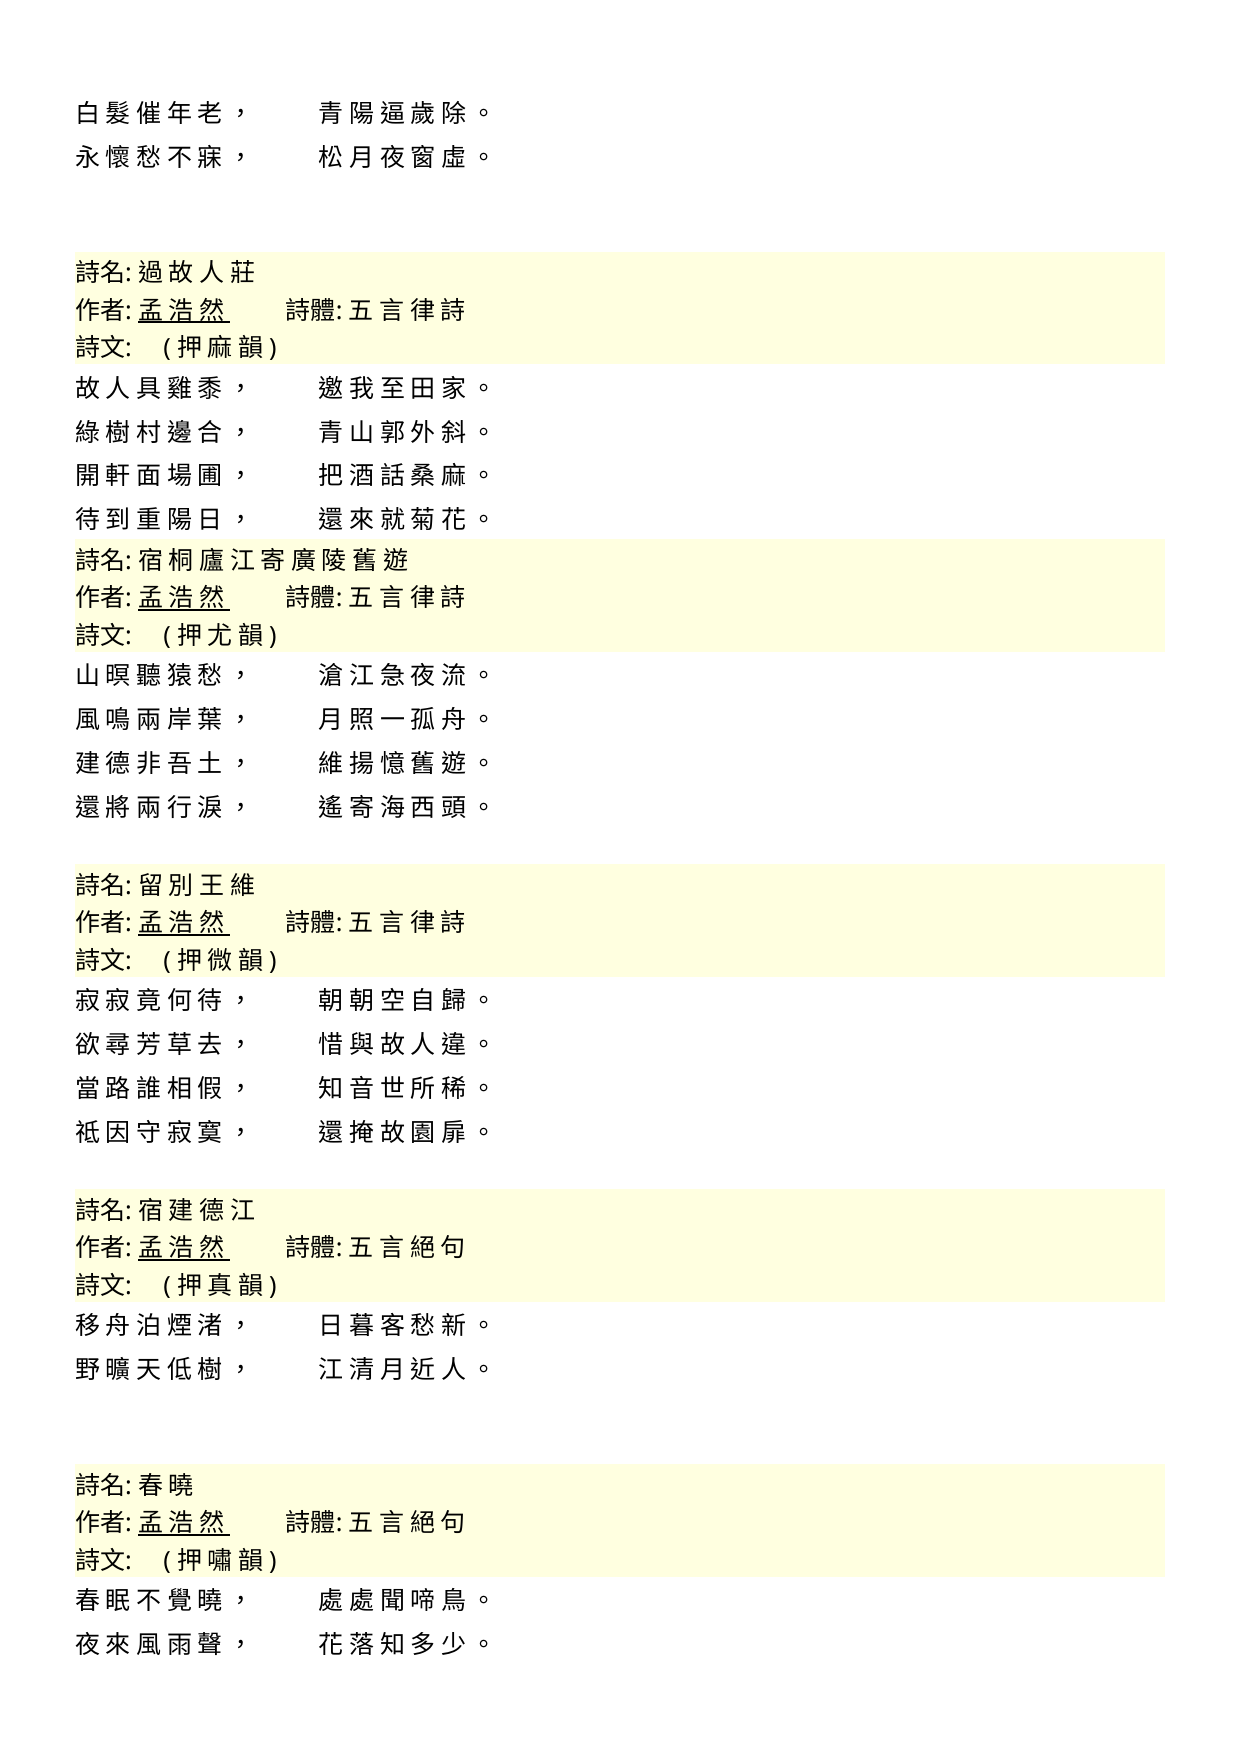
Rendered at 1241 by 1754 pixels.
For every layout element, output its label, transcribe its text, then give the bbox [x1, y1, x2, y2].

table_header 春 眠 不 覺 曉 ， [72, 1577, 291, 1621]
table_cell 月 照 一 孤 舟 。 [291, 696, 534, 739]
table_cell 欲 尋 芳 草 去 ， [72, 1021, 291, 1064]
table_header 朝 朝 空 自 歸 。 [291, 977, 534, 1021]
table_cell 風 鳴 兩 岸 葉 ， [72, 696, 291, 739]
table_cell 白 髮 催 年 老 ， [72, 90, 291, 133]
table_cell 惜 與 故 人 違 。 [291, 1021, 534, 1064]
table_cell 永 懷 愁 不 寐 ， [72, 133, 291, 177]
table_cell 松 月 夜 窗 虛 。 [291, 133, 534, 177]
table_cell 當 路 誰 相 假 ， [72, 1065, 291, 1108]
table_header 移 舟 泊 煙 渚 ， [72, 1302, 291, 1346]
table_cell 知 音 世 所 稀 。 [291, 1065, 534, 1108]
table_header 日 暮 客 愁 新 。 [291, 1302, 534, 1346]
table_cell 待 到 重 陽 日 ， [72, 496, 291, 539]
text 詩名: 過 故 人 莊 作者: 孟 浩 然 詩體: 五 言 律 詩 詩文: ( 押 麻 韻 ) [75, 252, 1165, 364]
table_header 故 人 具 雞 黍 ， [72, 365, 291, 408]
table_header 處 處 聞 啼 鳥 。 [291, 1577, 534, 1621]
table_header 山 暝 聽 猿 愁 ， [72, 652, 291, 696]
table_cell 青 山 郭 外 斜 。 [291, 408, 534, 452]
table_header 寂 寂 竟 何 待 ， [72, 977, 291, 1021]
table_cell 維 揚 憶 舊 遊 。 [291, 740, 534, 783]
text 詩名: 留 別 王 維 作者: 孟 浩 然 詩體: 五 言 律 詩 詩文: ( 押 微 韻 ) [75, 864, 1165, 977]
table_cell 祗 因 守 寂 寞 ， [72, 1108, 291, 1152]
table_cell 還 掩 故 園 扉 。 [291, 1108, 534, 1152]
table_cell 野 曠 天 低 樹 ， [72, 1346, 291, 1389]
text 詩名: 春 曉 作者: 孟 浩 然 詩體: 五 言 絕 句 詩文: ( 押 嘯 韻 ) [75, 1464, 1165, 1577]
table_cell 綠 樹 村 邊 合 ， [72, 408, 291, 452]
table_cell 建 德 非 吾 土 ， [72, 740, 291, 783]
table_cell 把 酒 話 桑 麻 。 [291, 452, 534, 496]
table_cell 江 清 月 近 人 。 [291, 1346, 534, 1389]
table_cell 還 來 就 菊 花 。 [291, 496, 534, 539]
table_header 邀 我 至 田 家 。 [291, 365, 534, 408]
text 詩名: 宿 桐 廬 江 寄 廣 陵 舊 遊 作者: 孟 浩 然 詩體: 五 言 律 詩 詩文: ( 押 尤 韻 ) [75, 539, 1165, 652]
table_cell 青 陽 逼 歲 除 。 [291, 90, 534, 133]
table_header 滄 江 急 夜 流 。 [291, 652, 534, 696]
text 詩名: 宿 建 德 江 作者: 孟 浩 然 詩體: 五 言 絕 句 詩文: ( 押 真 韻 ) [75, 1189, 1165, 1302]
table_cell 夜 來 風 雨 聲 ， [72, 1621, 291, 1664]
table_cell 開 軒 面 場 圃 ， [72, 452, 291, 496]
table_cell 遙 寄 海 西 頭 。 [291, 783, 534, 827]
table_cell 花 落 知 多 少 。 [291, 1621, 534, 1664]
table_cell 還 將 兩 行 淚 ， [72, 783, 291, 827]
